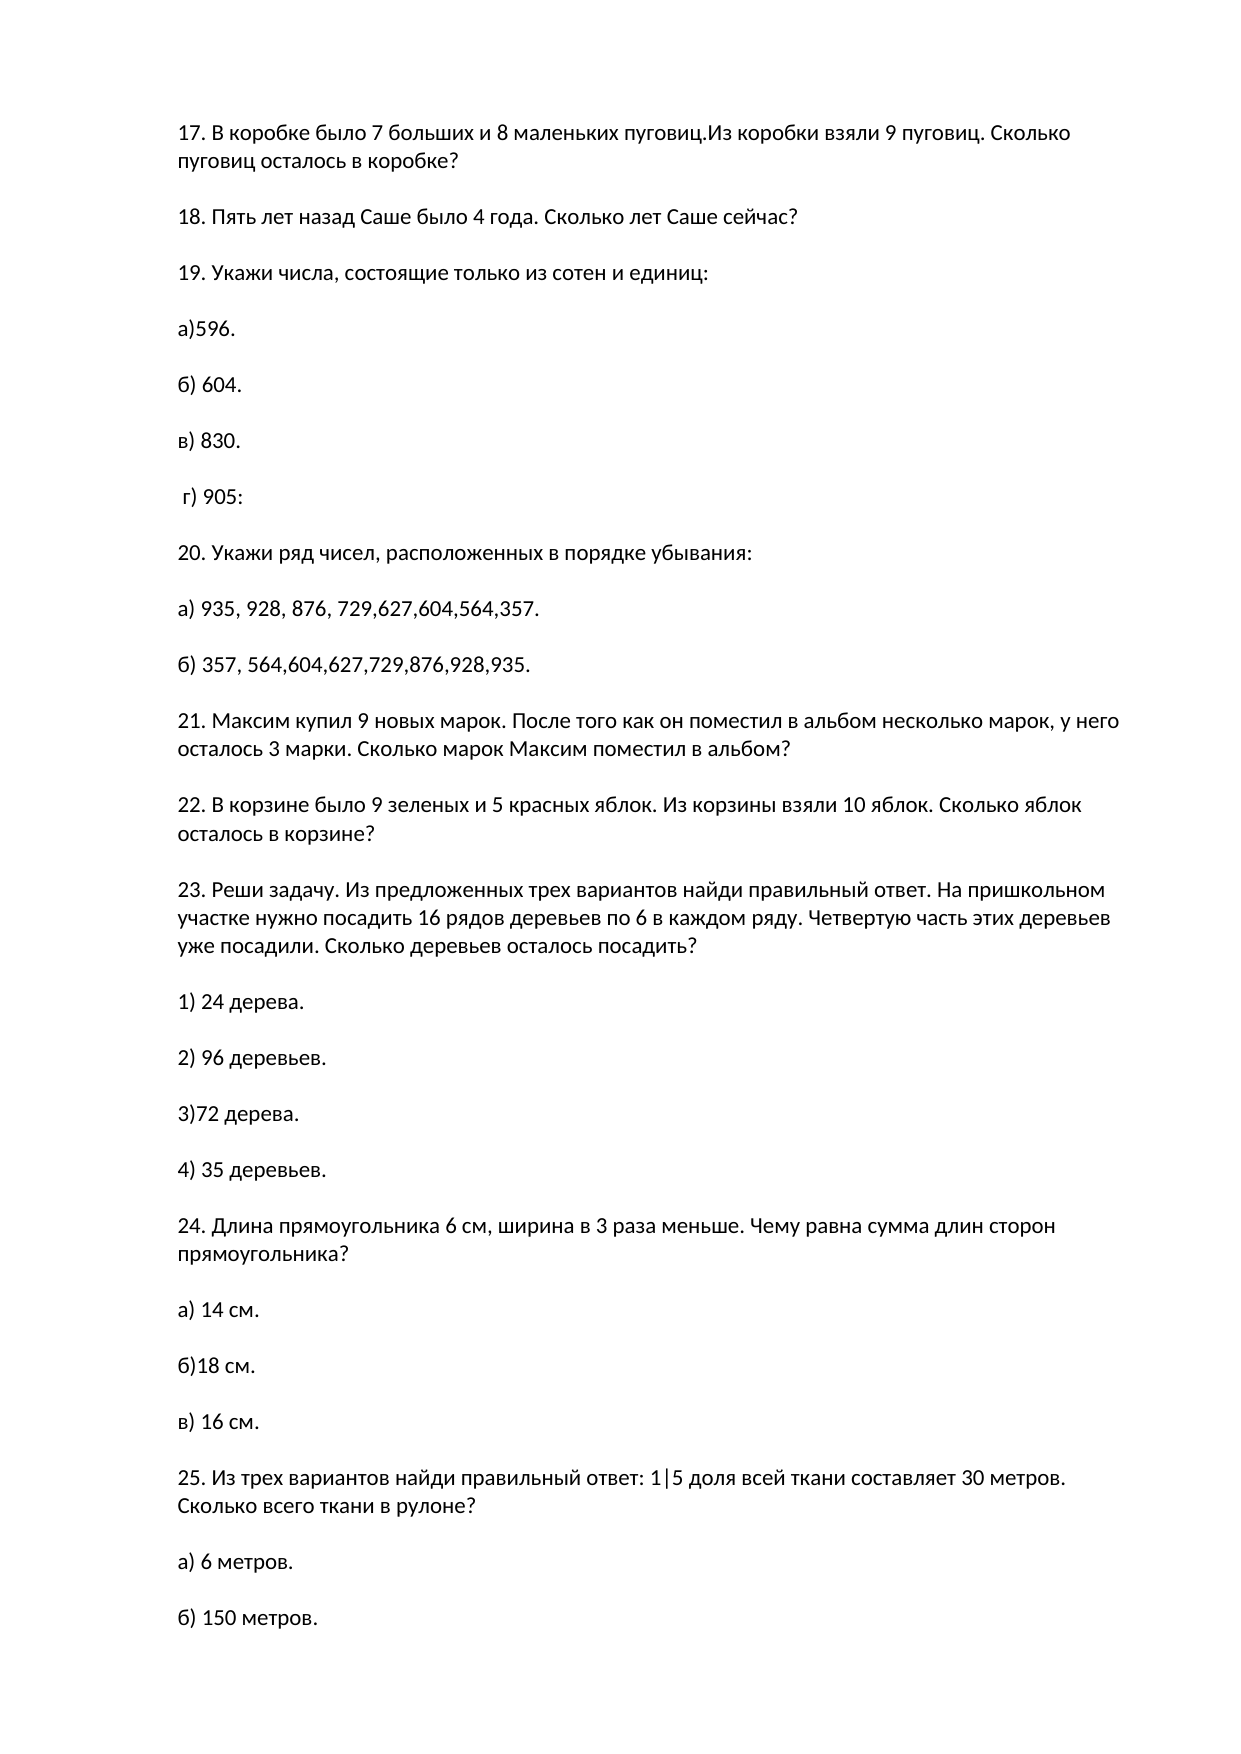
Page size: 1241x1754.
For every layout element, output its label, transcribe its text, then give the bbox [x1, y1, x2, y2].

text б)18 см. [177, 1351, 1152, 1379]
text а) 935, 928, 876, 729,627,604,564,357. [177, 594, 1152, 622]
text в) 16 см. [177, 1407, 1152, 1435]
text 1) 24 дерева. [177, 987, 1152, 1015]
text а) 6 метров. [177, 1547, 1152, 1575]
text 4) 35 деревьев. [177, 1155, 1152, 1183]
text 18. Пять лет назад Саше было 4 года. Сколько лет Саше сейчас? [177, 202, 1152, 230]
text г) 905: [177, 482, 1152, 510]
text 17. В коробке было 7 больших и 8 маленьких пуговиц.Из коробки взяли 9 пуговиц. Сколько пуговиц осталось в коробке? [177, 118, 1152, 174]
text б) 150 метров. [177, 1603, 1152, 1631]
text б) 357, 564,604,627,729,876,928,935. [177, 651, 1152, 678]
text 20. Укажи ряд чисел, расположенных в порядке убывания: [177, 538, 1152, 566]
text 23. Реши задачу. Из предложенных трех вариантов найди правильный ответ. На пришкольном участке нужно посадить 16 рядов деревьев по 6 в каждом ряду. Четвертую часть этих деревьев уже посадили. Сколько деревьев осталось посадить? [177, 875, 1152, 959]
text 19. Укажи числа, состоящие только из сотен и единиц: [177, 258, 1152, 286]
text 2) 96 деревьев. [177, 1043, 1152, 1071]
text 25. Из трех вариантов найди правильный ответ: 1|5 доля всей ткани составляет 30 метров. Сколько всего ткани в рулоне? [177, 1463, 1152, 1519]
text в) 830. [177, 426, 1152, 454]
text а)596. [177, 314, 1152, 342]
text 22. В корзине было 9 зеленых и 5 красных яблок. Из корзины взяли 10 яблок. Сколько яблок осталось в корзине? [177, 791, 1152, 847]
text 3)72 дерева. [177, 1099, 1152, 1127]
text а) 14 см. [177, 1295, 1152, 1323]
text 21. Максим купил 9 новых марок. После того как он поместил в альбом несколько марок, у него осталось 3 марки. Сколько марок Максим поместил в альбом? [177, 707, 1152, 763]
text б) 604. [177, 370, 1152, 398]
text 24. Длина прямоугольника 6 см, ширина в 3 раза меньше. Чему равна сумма длин сторон прямоугольника? [177, 1211, 1152, 1267]
